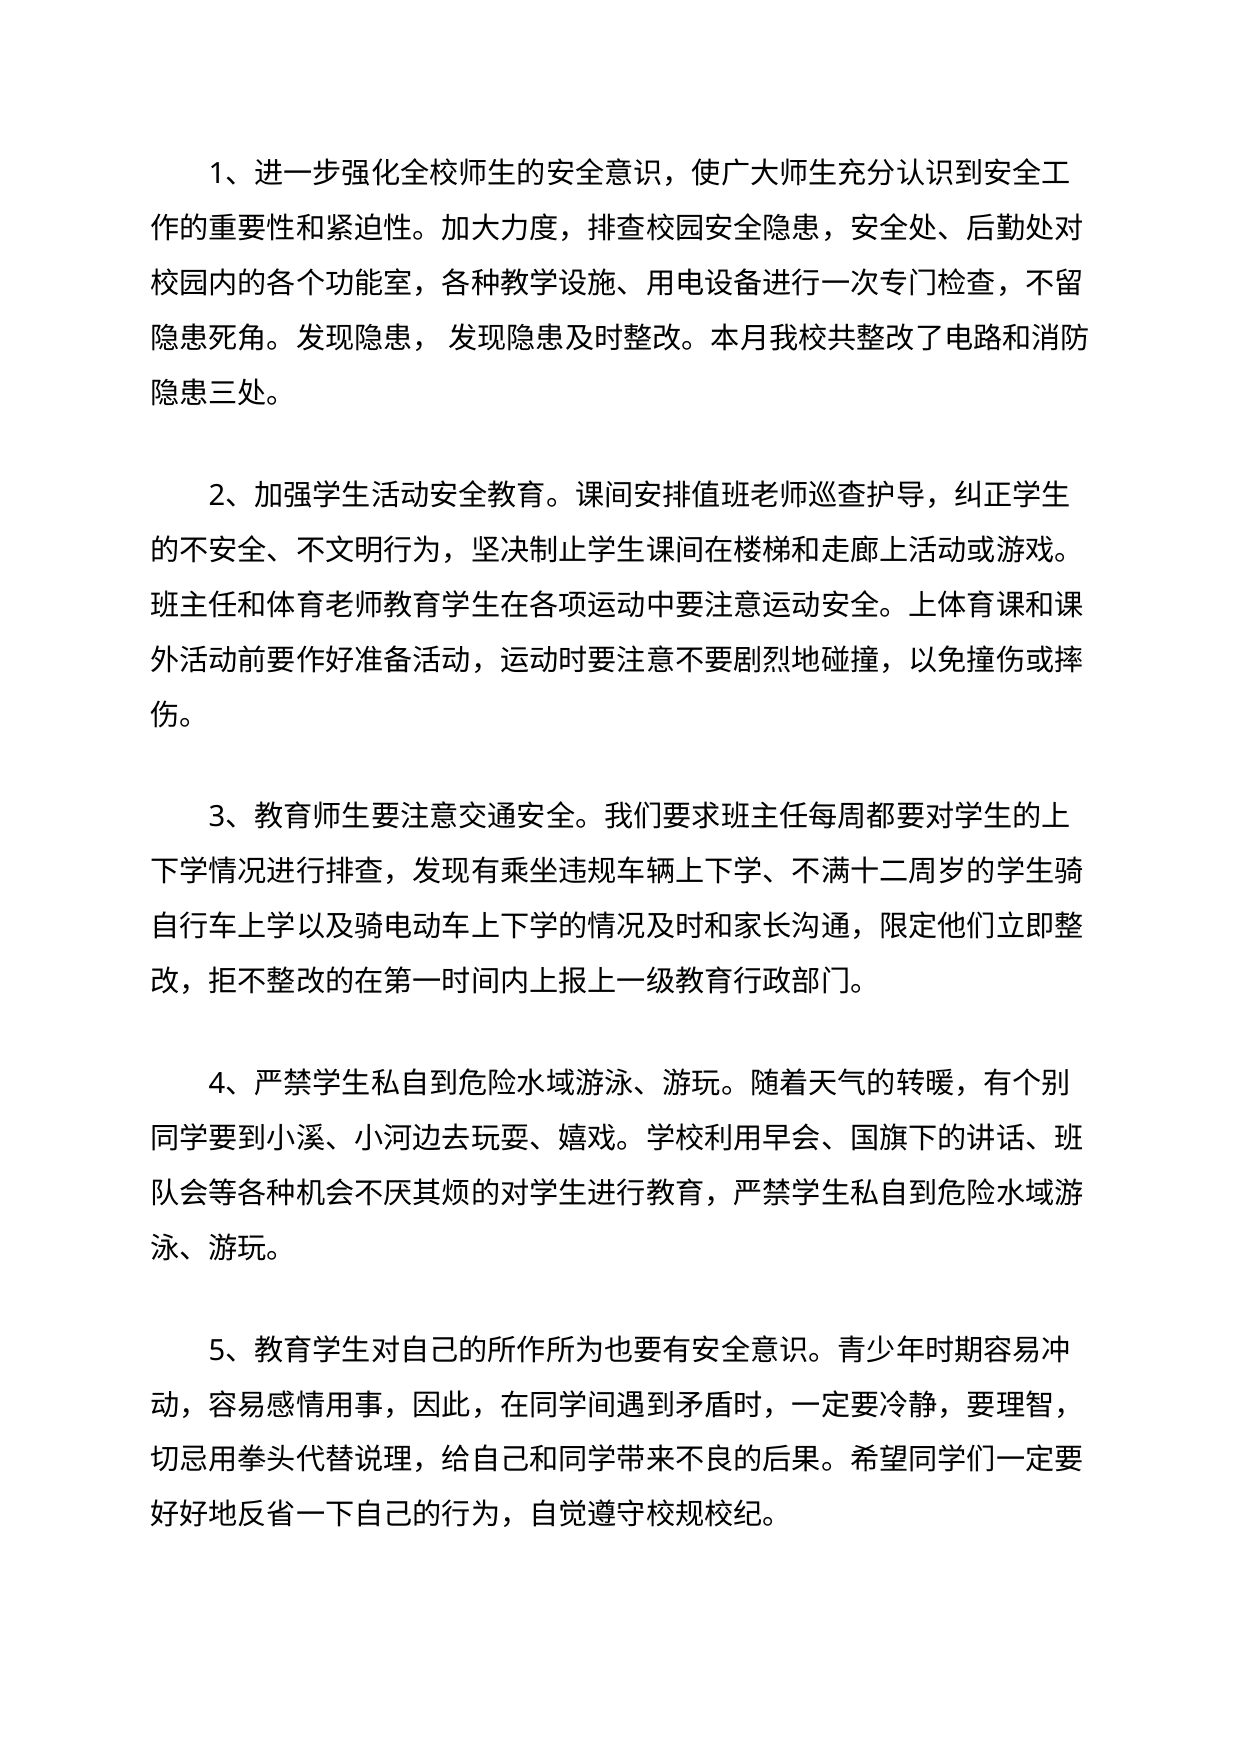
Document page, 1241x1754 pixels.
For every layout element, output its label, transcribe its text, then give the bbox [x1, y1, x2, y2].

text 3、教育师生要注意交通安全。我们要求班主任每周都要对学生的上下学情况进行排查，发现有乘坐违规车辆上下学、不满十二周岁的学生骑自行车上学以及骑电动车上下学的情况及时和家长沟通，限定他们立即整改，拒不整改的在第一时间内上报上一级教育行政部门。 [150, 793, 1090, 1000]
text 1、进一步强化全校师生的安全意识，使广大师生充分认识到安全工作的重要性和紧迫性。加大力度，排查校园安全隐患，安全处、后勤处对校园内的各个功能室，各种教学设施、用电设备进行一次专门检查，不留隐患死角。发现隐患， 发现隐患及时整改。本月我校共整改了电路和消防隐患三处。 [150, 150, 1090, 412]
text 2、加强学生活动安全教育。课间安排值班老师巡查护导，纠正学生的不安全、不文明行为，坚决制止学生课间在楼梯和走廊上活动或游戏。班主任和体育老师教育学生在各项运动中要注意运动安全。上体育课和课外活动前要作好准备活动，运动时要注意不要剧烈地碰撞，以免撞伤或摔伤。 [150, 471, 1090, 733]
text 4、严禁学生私自到危险水域游泳、游玩。随着天气的转暖，有个别同学要到小溪、小河边去玩耍、嬉戏。学校利用早会、国旗下的讲话、班队会等各种机会不厌其烦的对学生进行教育，严禁学生私自到危险水域游泳、游玩。 [150, 1059, 1090, 1267]
text 5、教育学生对自己的所作所为也要有安全意识。青少年时期容易冲动，容易感情用事，因此，在同学间遇到矛盾时，一定要冷静，要理智，切忌用拳头代替说理，给自己和同学带来不良的后果。希望同学们一定要好好地反省一下自己的行为，自觉遵守校规校纪。 [150, 1326, 1090, 1533]
